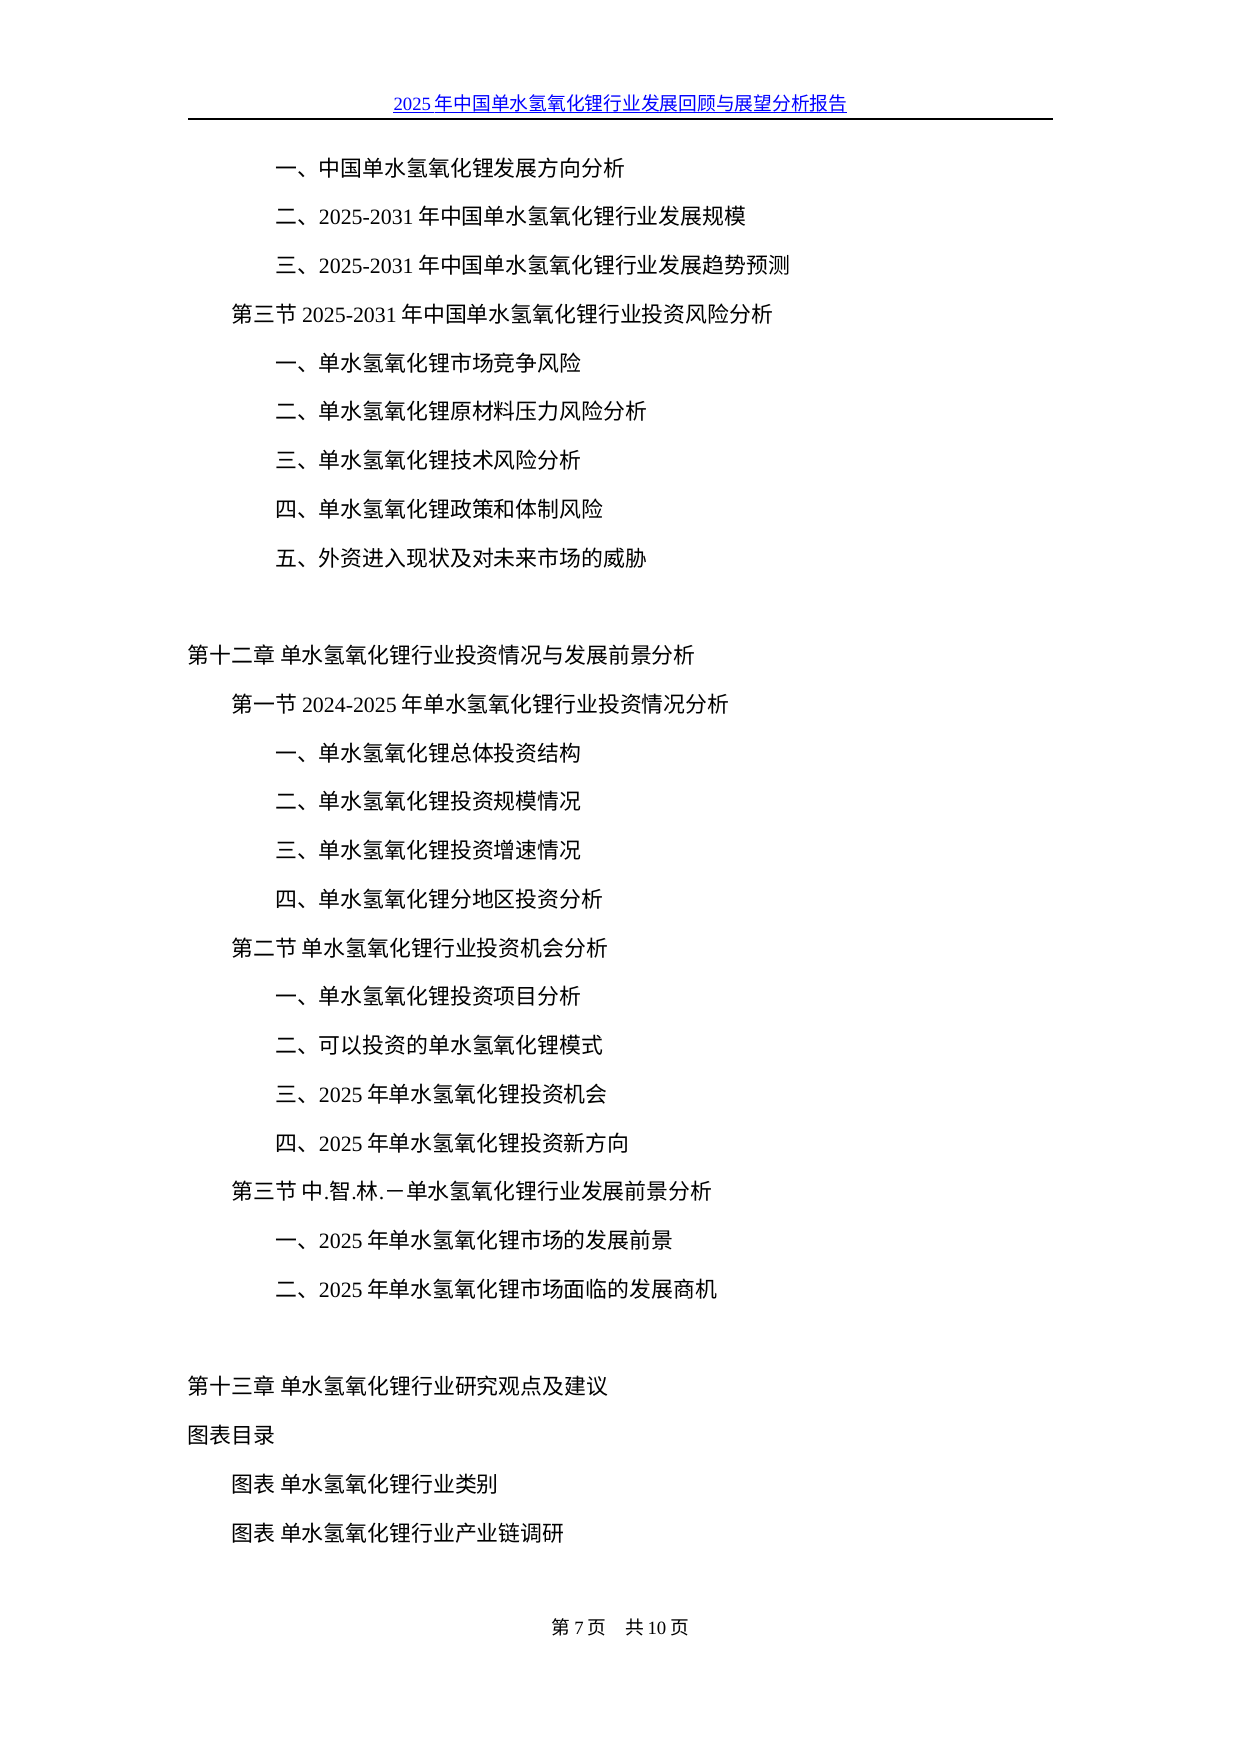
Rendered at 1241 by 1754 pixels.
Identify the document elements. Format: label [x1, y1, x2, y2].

text [187, 150, 1053, 1548]
